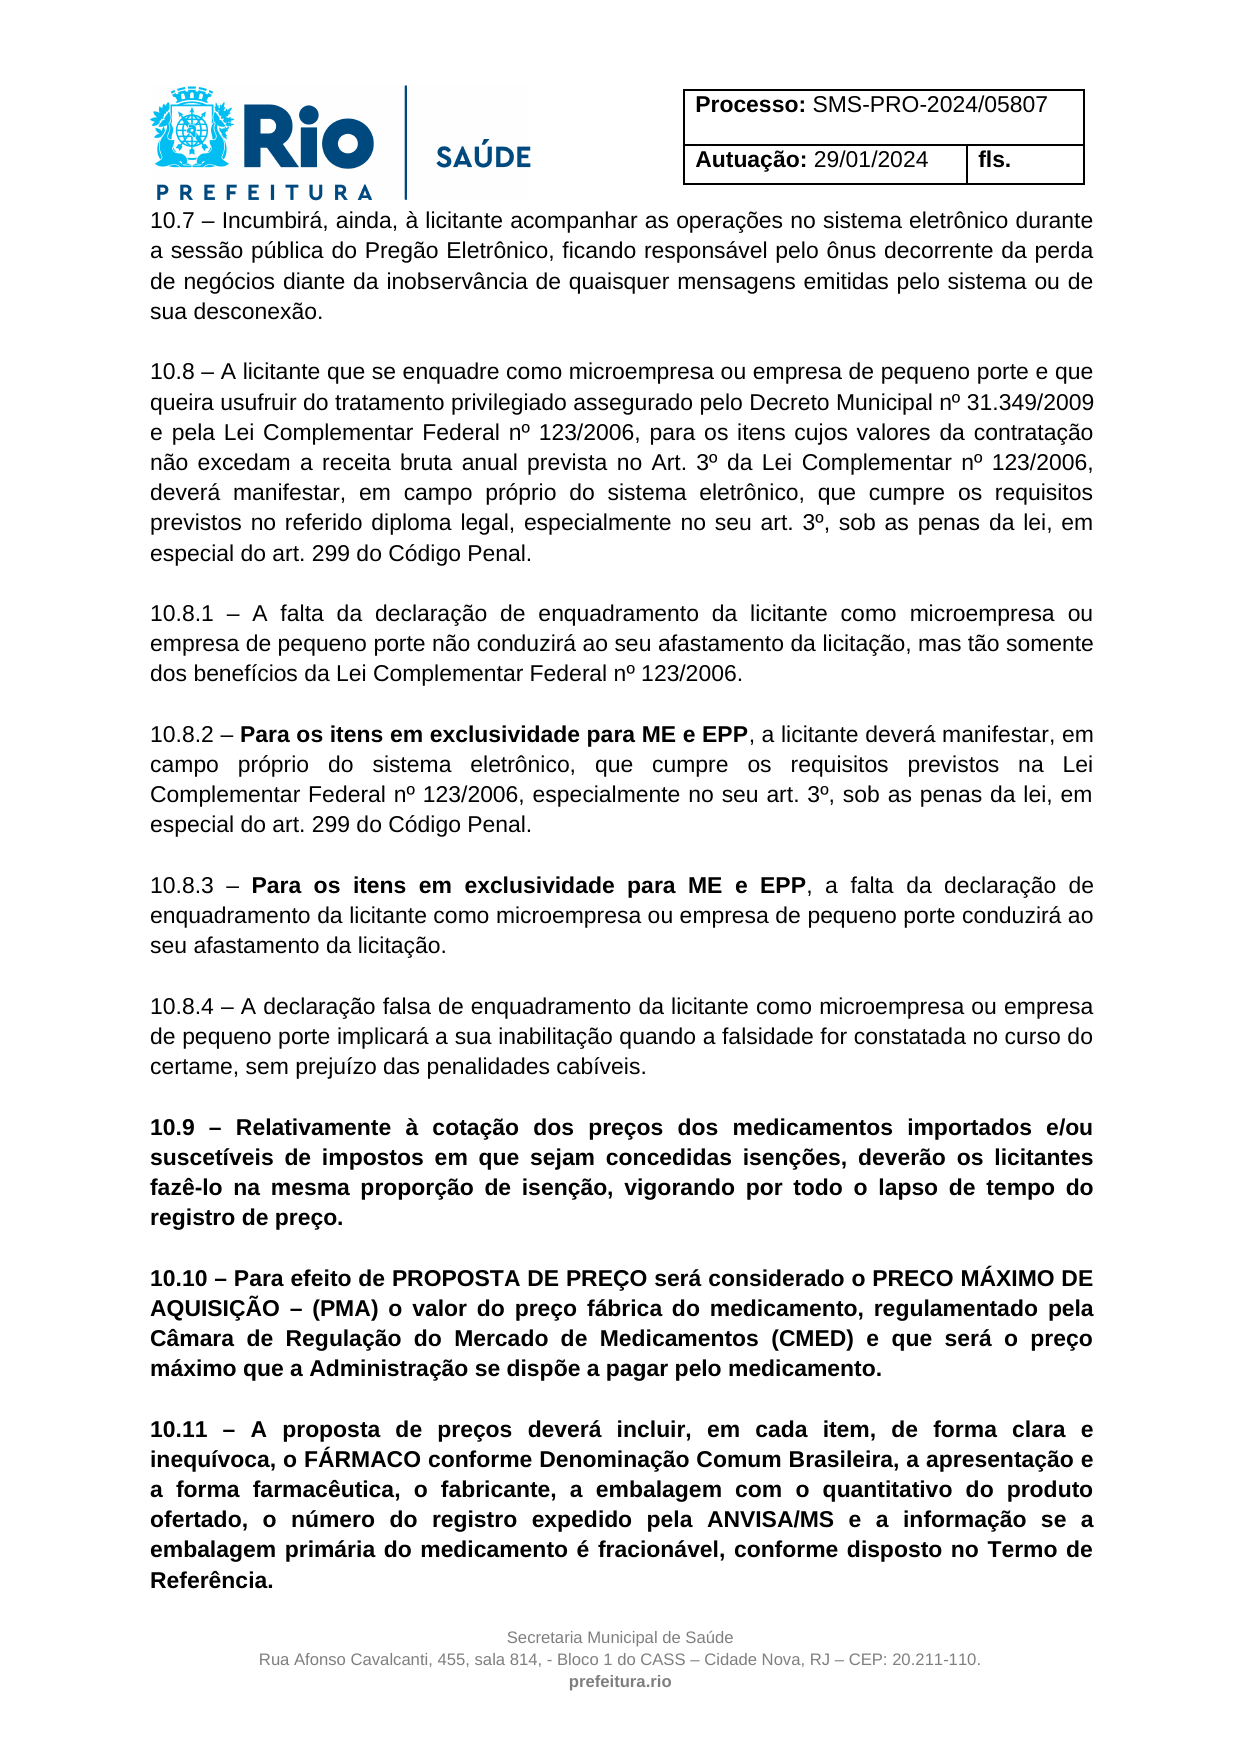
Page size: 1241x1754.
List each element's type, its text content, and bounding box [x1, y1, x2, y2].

picture [150, 85, 531, 133]
text 10.7 – Incumbirá, ainda, à licitante acompanhar as operações no sistema eletrônico durante a sessão pública do Pregão Eletrônico, ficando responsável pelo ônus decorrente da perda de negócios diante da inobservância de quaisquer mensagens emitidas pelo sistema ou de sua desconexão. [150, 133, 1094, 324]
picture [150, 121, 162, 133]
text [150, 1113, 1094, 1593]
picture [171, 107, 213, 133]
text 10.8.1 – A falta da declaração de enquadramento da licitante como microempresa ou empresa de pequeno porte não conduzirá ao seu afastamento da licitação, mas tão somente dos benefícios da Lei Complementar Federal nº 123/2006. 10.8.2 – Para os itens em exclusividade para ME e EPP, a licitante deverá manifestar, em campo próprio do sistema eletrônico, que cumpre os requisitos previstos na Lei Complementar Federal nº 123/2006, especialmente no seu art. 3º, sob as penas da lei, em especial do art. 299 do Código Penal. 10.8.3 – Para os itens em exclusividade para ME e EPP, a falta da declaração de enquadramento da licitante como microempresa ou empresa de pequeno porte conduzirá ao seu afastamento da licitação. [150, 570, 1094, 958]
text 10.8.4 – A declaração falsa de enquadramento da licitante como microempresa ou empresa de pequeno porte implicará a sua inabilitação quando a falsidade for constatada no curso do certame, sem prejuízo das penalidades cabíveis. [150, 993, 1094, 1079]
text 10.8 – A licitante que se enquadre como microempresa ou empresa de pequeno porte e que queira usufruir do tratamento privilegiado assegurado pelo Decreto Municipal nº 31.349/2009 e pela Lei Complementar Federal nº 123/2006, para os itens cujos valores da contratação não excedam a receita bruta anual prevista no Art. 3º da Lei Complementar nº 123/2006, deverá manifestar, em campo próprio do sistema eletrônico, que cumpre os requisitos previstos no referido diploma legal, especialmente no seu art. 3º, sob as penas da lei, em especial do art. 299 do Código Penal. [150, 358, 1094, 566]
